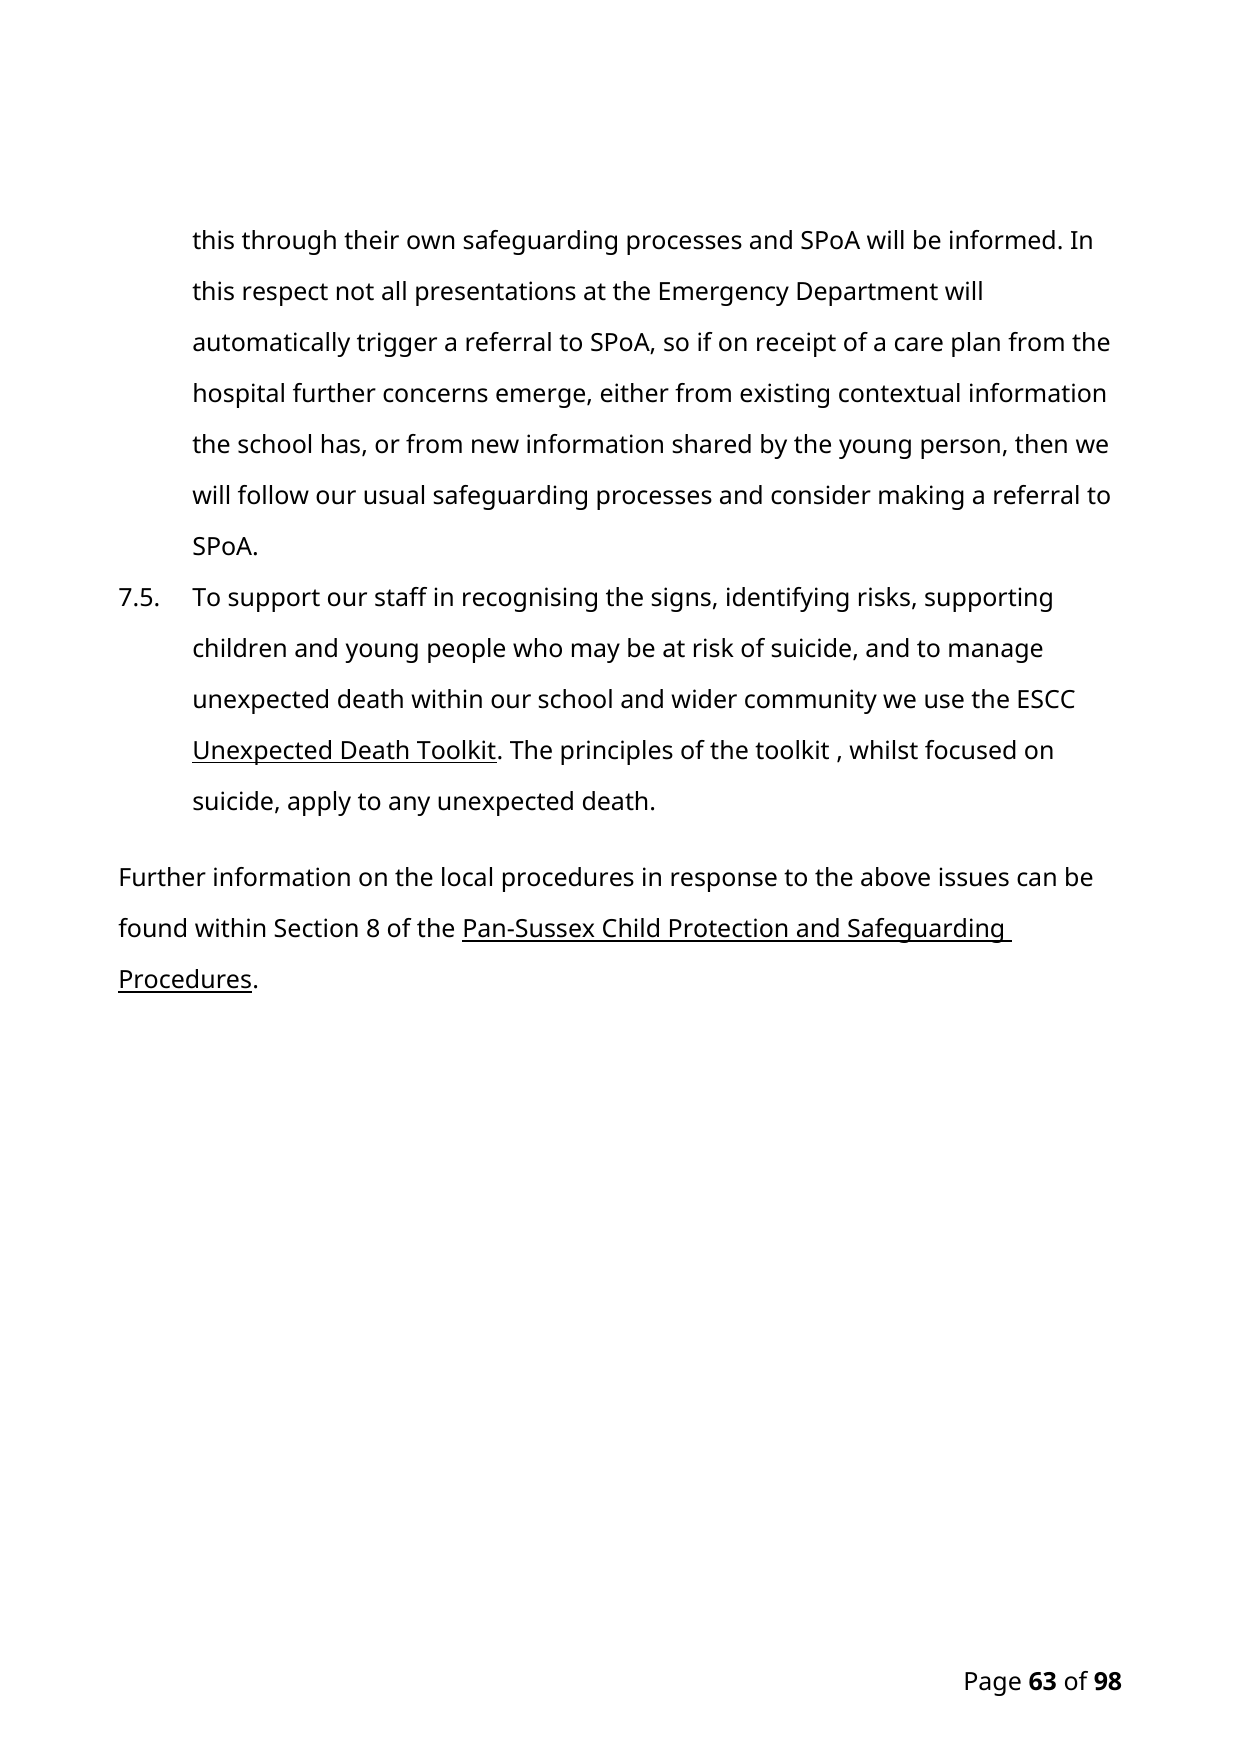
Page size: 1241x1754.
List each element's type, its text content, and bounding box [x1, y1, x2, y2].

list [118, 222, 1122, 563]
text Further information on the local procedures in response to the above issues can be found within Section 8 of the Pan-Sussex Child Protection and Safeguarding Procedures. [118, 860, 1122, 996]
list To support our staff in recognising the signs, identifying risks, supporting children and young people who may be at risk of suicide, and to manage unexpected death within our school and wider community we use the ESCC Unexpected Death Toolkit. The principles of the toolkit , whilst focused on suicide, apply to any unexpected death. [118, 579, 1122, 818]
